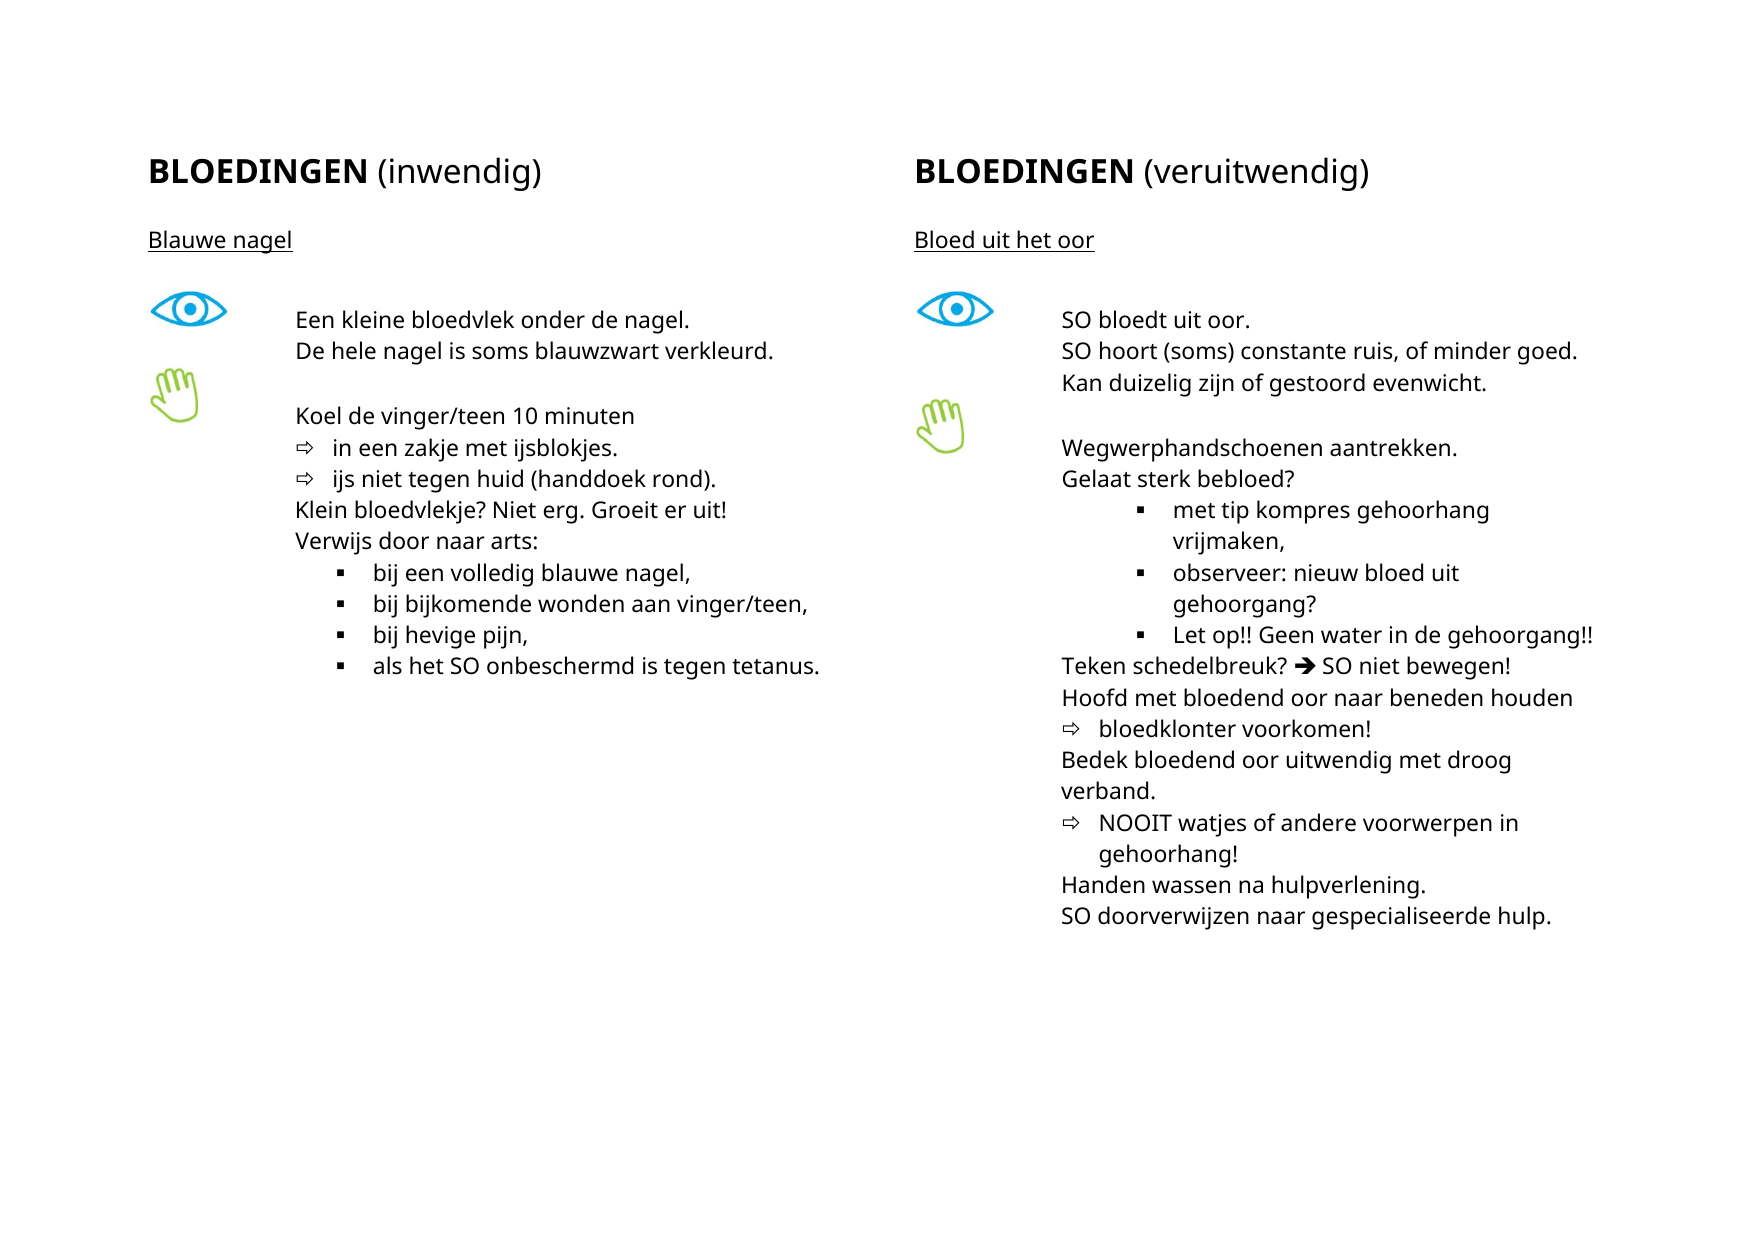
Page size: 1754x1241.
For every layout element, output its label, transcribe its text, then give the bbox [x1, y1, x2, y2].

text SO bloedt uit oor. [914, 287, 1606, 335]
text Een kleine bloedvlek onder de nagel. [148, 287, 840, 335]
text SO doorverwijzen naar gespecialiseerde hulp. [1061, 900, 1606, 932]
list NOOIT watjes of andere voorwerpen in gehoorhang! [1061, 807, 1606, 869]
text BLOEDINGEN (inwendig) [148, 148, 840, 193]
text Klein bloedvlekje? Niet erg. Groeit er uit! [294, 494, 840, 525]
picture [913, 286, 997, 329]
list bij bijkomende wonden aan vinger/teen, [335, 588, 840, 619]
text Gelaat sterk bebloed? [914, 463, 1606, 494]
text Kan duizelig zijn of gestoord evenwicht. [914, 367, 1606, 398]
text Koel de vinger/teen 10 minuten [148, 367, 840, 432]
text BLOEDINGEN (veruitwendig) [914, 148, 1606, 193]
list in een zakje met ijsblokjes. [294, 432, 840, 463]
text Verwijs door naar arts: [294, 525, 840, 557]
list als het SO onbeschermd is tegen tetanus. [335, 650, 840, 682]
text De hele nagel is soms blauwzwart verkleurd. [148, 335, 840, 367]
list Let op!! Geen water in de gehoorgang!! [1135, 619, 1606, 650]
text Bloed uit het oor [914, 224, 1606, 256]
text Handen wassen na hulpverlening. [1061, 869, 1606, 900]
list bij hevige pijn, [335, 619, 840, 650]
list bloedklonter voorkomen! [1061, 713, 1606, 744]
text Bedek bloedend oor uitwendig met droog verband. [1061, 744, 1606, 807]
text Wegwerphandschoenen aantrekken. [914, 398, 1606, 463]
text SO hoort (soms) constante ruis, of minder goed. [914, 335, 1606, 367]
list observeer: nieuw bloed uit gehoorgang? [1135, 557, 1606, 619]
list ijs niet tegen huid (handdoek rond). [294, 463, 840, 494]
list met tip kompres gehoorhang vrijmaken, [1135, 494, 1606, 557]
text Teken schedelbreuk? SO niet bewegen! [1061, 650, 1606, 682]
picture [147, 366, 200, 425]
picture [913, 397, 966, 457]
text Hoofd met bloedend oor naar beneden houden [1061, 682, 1606, 713]
list bij een volledig blauwe nagel, [335, 557, 840, 588]
picture [147, 286, 231, 329]
text Blauwe nagel [148, 224, 840, 256]
